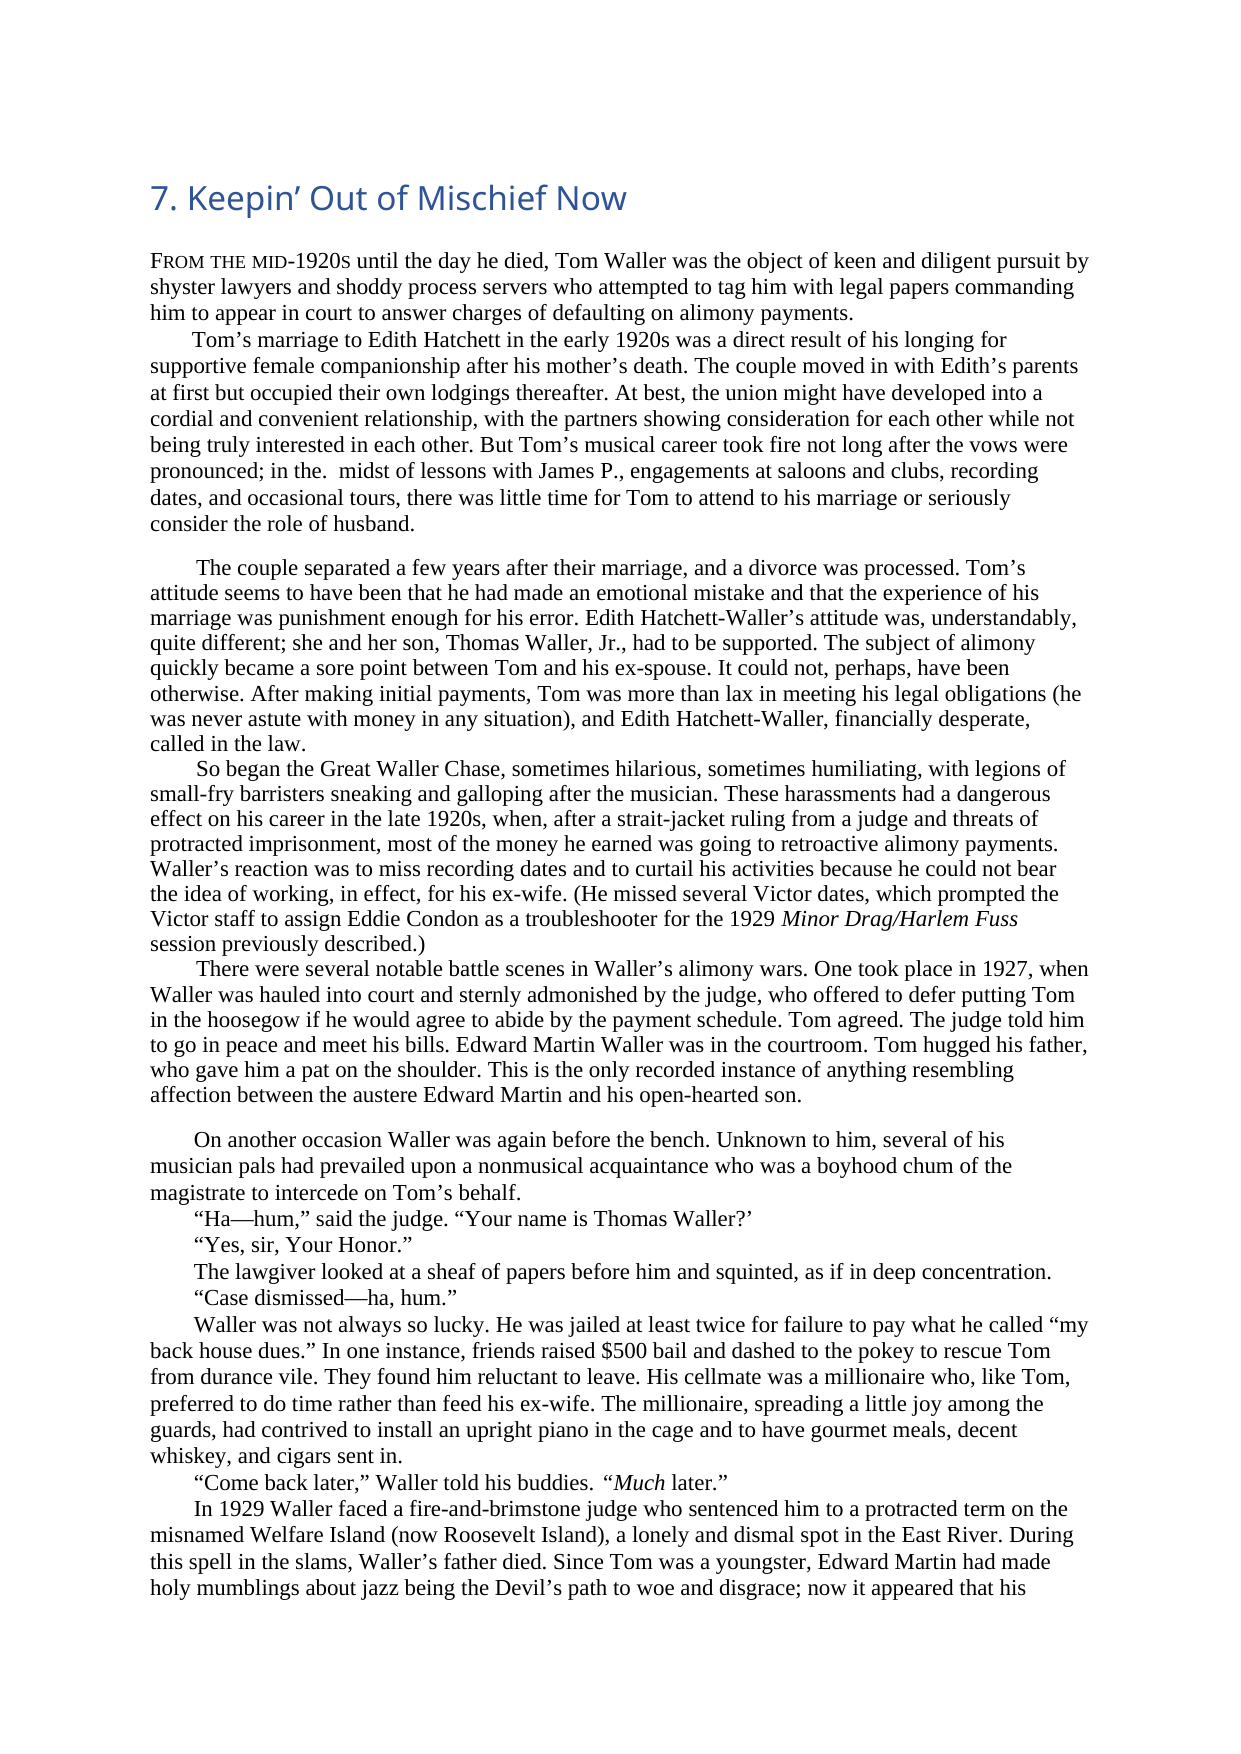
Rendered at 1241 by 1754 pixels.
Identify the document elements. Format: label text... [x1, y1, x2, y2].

text “Case dismissed—ha, hum.” [150, 1284, 1090, 1311]
text “Ha—hum,” said the judge. “Your name is Thomas Waller?’ [150, 1205, 1090, 1232]
text So began the Great Waller Chase, sometimes hilarious, sometimes humiliating, with legions of small-fry barristers sneaking and galloping after the musician. These harassments had a dangerous effect on his career in the late 1920s, when, after a strait-jacket ruling from a judge and threats of protracted imprisonment, most of the money he earned was going to retroactive alimony payments. Waller’s reaction was to miss recording dates and to curtail his activities because he could not bear the idea of working, in effect, for his ex-wife. (He missed several Victor dates, which prompted the Victor staff to assign Eddie Condon as a troubleshooter for the 1929 Minor Drag/Harlem Fuss session previously described.) [150, 756, 1090, 957]
text From the mid-1920s until the day he died, Tom Waller was the object of keen and diligent pursuit by shyster lawyers and shoddy process servers who attempted to tag him with legal papers commanding him to appear in court to answer charges of defaulting on alimony payments. [150, 247, 1090, 326]
subtitle 7. Keepin’ Out of Mischief Now [150, 175, 1090, 220]
text “Yes, sir, Your Honor.” [150, 1232, 1090, 1258]
text “Come back later,” Waller told his buddies. “Much later.” [150, 1469, 1090, 1495]
text Waller was not always so lucky. He was jailed at least twice for failure to pay what he called “my back house dues.” In one instance, friends raised $500 bail and dashed to the pokey to rescue Tom from durance vile. They found him reluctant to leave. His cellmate was a millionaire who, like Tom, preferred to do time rather than feed his ex-wife. The millionaire, spreading a little joy among the guards, had contrived to install an upright piano in the cage and to have gourmet meals, decent whiskey, and cigars sent in. [150, 1311, 1090, 1469]
text On another occasion Waller was again before the bench. Unknown to him, several of his musician pals had prevailed upon a nonmusical acquaintance who was a boyhood chum of the magistrate to intercede on Tom’s behalf. [150, 1126, 1090, 1205]
text Tom’s marriage to Edith Hatchett in the early 1920s was a direct result of his longing for supportive female companionship after his mother’s death. The couple moved in with Edith’s parents at first but occupied their own lodgings thereafter. At best, the union might have developed into a cordial and convenient relationship, with the partners showing consideration for each other while not being truly interested in each other. But Tom’s musical career took fire not long after the vows were pronounced; in the. midst of lessons with James P., engagements at saloons and clubs, recording dates, and occasional tours, there was little time for Tom to attend to his marriage or seriously consider the role of husband. [150, 326, 1090, 537]
text The couple separated a few years after their marriage, and a divorce was processed. Tom’s attitude seems to have been that he had made an emotional mistake and that the experience of his marriage was punishment enough for his error. Edith Hatchett-Waller’s attitude was, understandably, quite different; she and her son, Thomas Waller, Jr., had to be supported. The subject of alimony quickly became a sore point between Tom and his ex-spouse. It could not, perhaps, have been otherwise. After making initial payments, Tom was more than lax in meeting his legal obligations (he was never astute with money in any situation), and Edith Hatchett-Waller, financially desperate, called in the law. [150, 555, 1090, 756]
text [150, 1495, 1090, 1601]
text The lawgiver looked at a sheaf of papers before him and squinted, as if in deep concentration. [150, 1258, 1090, 1284]
text There were several notable battle scenes in Waller’s alimony wars. One took place in 1927, when Waller was hauled into court and sternly admonished by the judge, who offered to defer putting Tom in the hoosegow if he would agree to abide by the payment schedule. Tom agreed. The judge told him to go in peace and meet his bills. Edward Martin Waller was in the courtroom. Tom hugged his father, who gave him a pat on the shoulder. This is the only recorded instance of anything resembling affection between the austere Edward Martin and his open-hearted son. [150, 957, 1090, 1107]
